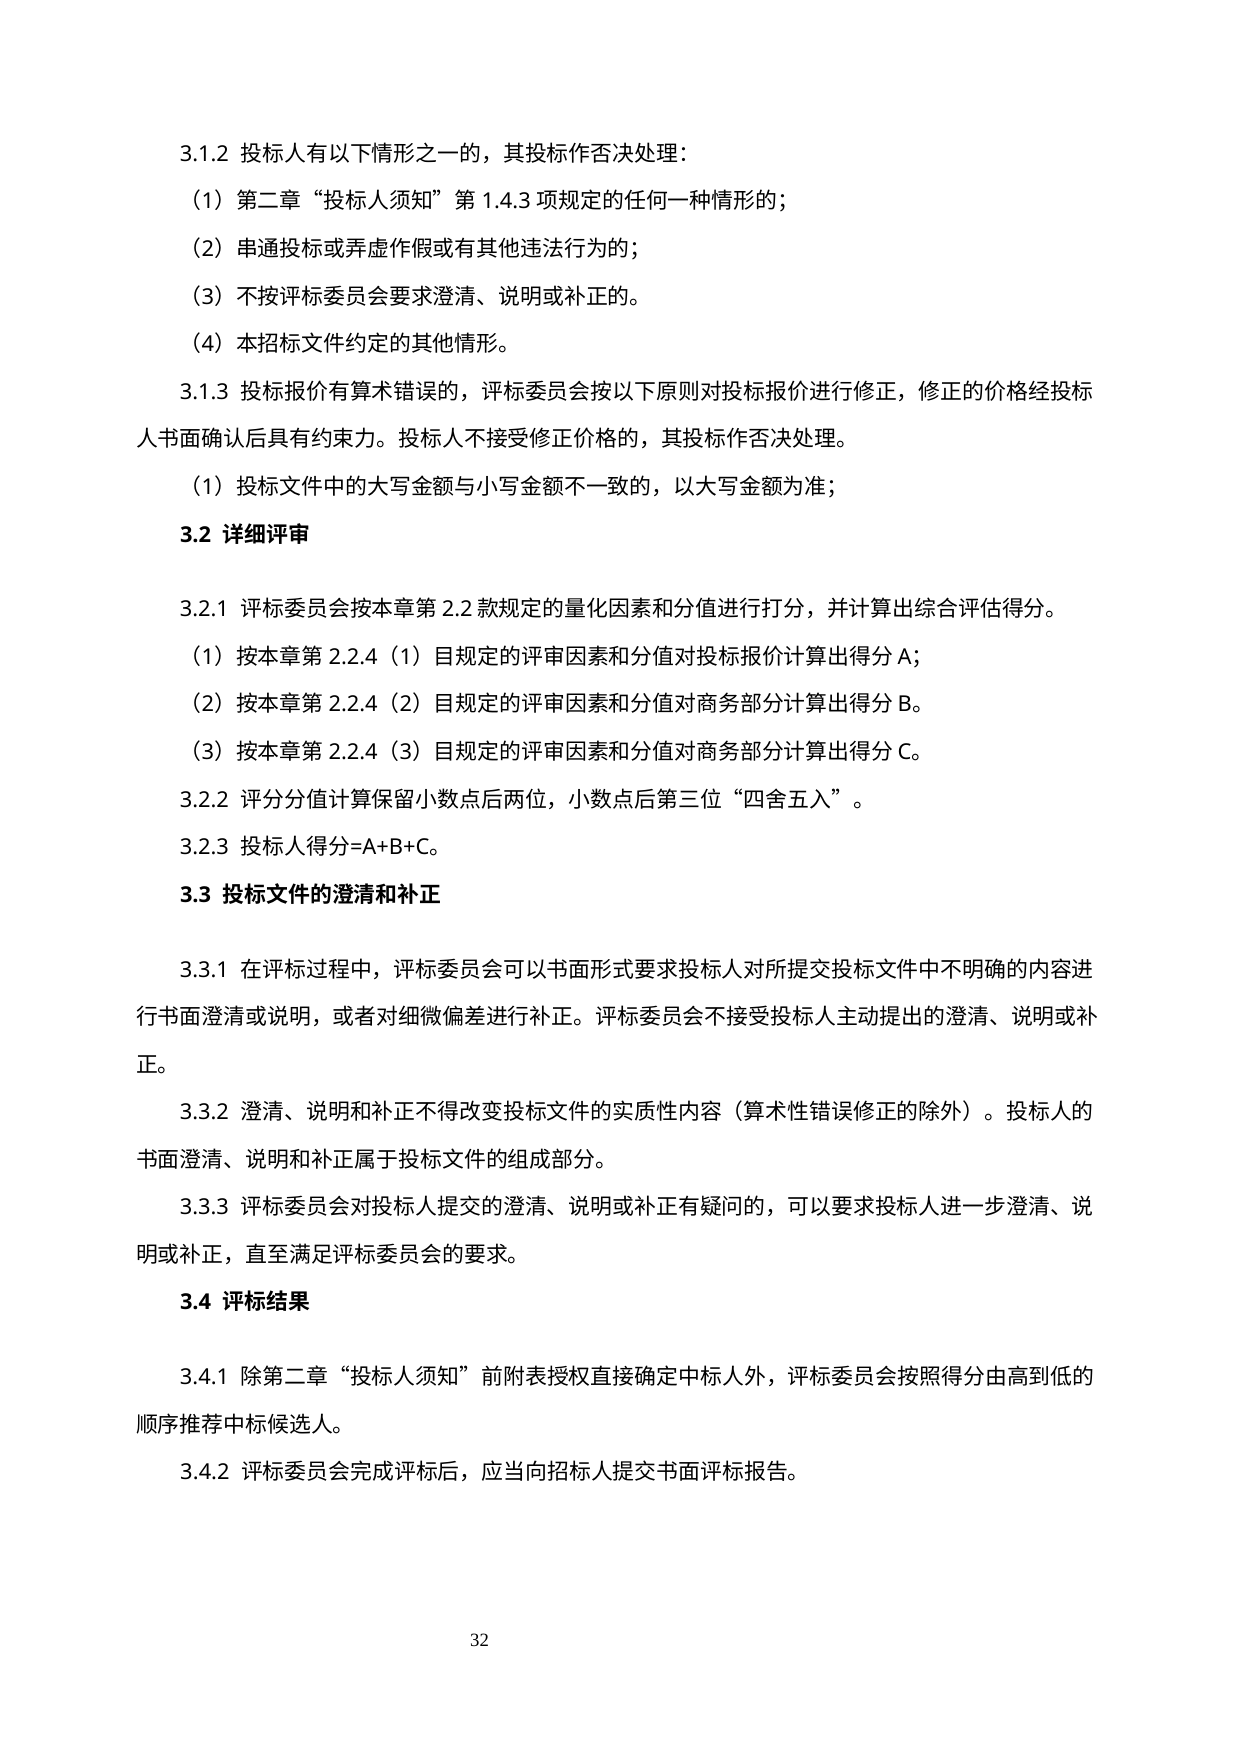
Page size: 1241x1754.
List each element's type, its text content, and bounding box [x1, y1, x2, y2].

text （4）本招标文件约定的其他情形。 [136, 326, 1104, 358]
text 3.2.2 评分分值计算保留小数点后两位，小数点后第三位“四舍五入”。 [136, 782, 1104, 813]
text 3.4.1 除第二章“投标人须知”前附表授权直接确定中标人外，评标委员会按照得分由高到低的顺序推荐中标候选人。 [136, 1359, 1104, 1438]
text 3.2.3 投标人得分=A+B+C。 [136, 829, 1104, 861]
text 3.3.2 澄清、说明和补正不得改变投标文件的实质性内容（算术性错误修正的除外）。投标人的书面澄清、说明和补正属于投标文件的组成部分。 [136, 1094, 1104, 1173]
text （3）不按评标委员会要求澄清、说明或补正的。 [136, 279, 1104, 310]
text 3.3.3 评标委员会对投标人提交的澄清、说明或补正有疑问的，可以要求投标人进一步澄清、说明或补正，直至满足评标委员会的要求。 [136, 1189, 1104, 1268]
text （2）按本章第 2.2.4（2）目规定的评审因素和分值对商务部分计算出得分B。 [136, 686, 1104, 718]
text （2）串通投标或弄虚作假或有其他违法行为的； [136, 231, 1104, 263]
text 3.1.2 投标人有以下情形之一的，其投标作否决处理： [136, 136, 1104, 168]
subtitle 3.4 评标结果 [136, 1284, 1104, 1316]
text 3.4.2 评标委员会完成评标后，应当向招标人提交书面评标报告。 [136, 1454, 1104, 1486]
text （1）投标文件中的大写金额与小写金额不一致的，以大写金额为准； [136, 469, 1104, 501]
subtitle 3.3 投标文件的澄清和补正 [136, 877, 1104, 909]
text 3.3.1 在评标过程中，评标委员会可以书面形式要求投标人对所提交投标文件中不明确的内容进行书面澄清或说明，或者对细微偏差进行补正。评标委员会不接受投标人主动提出的澄清、说明或补正。 [136, 952, 1104, 1078]
text 3.2.1 评标委员会按本章第2.2款规定的量化因素和分值进行打分，并计算出综合评估得分。 [136, 591, 1104, 623]
text （1）按本章第 2.2.4（1）目规定的评审因素和分值对投标报价计算出得分A； [136, 639, 1104, 671]
text （3）按本章第 2.2.4（3）目规定的评审因素和分值对商务部分计算出得分C。 [136, 734, 1104, 766]
text （1）第二章“投标人须知”第 1.4.3 项规定的任何一种情形的； [136, 183, 1104, 215]
text 3.1.3 投标报价有算术错误的，评标委员会按以下原则对投标报价进行修正，修正的价格经投标人书面确认后具有约束力。投标人不接受修正价格的，其投标作否决处理。 [136, 374, 1104, 453]
subtitle 3.2 详细评审 [136, 517, 1104, 548]
